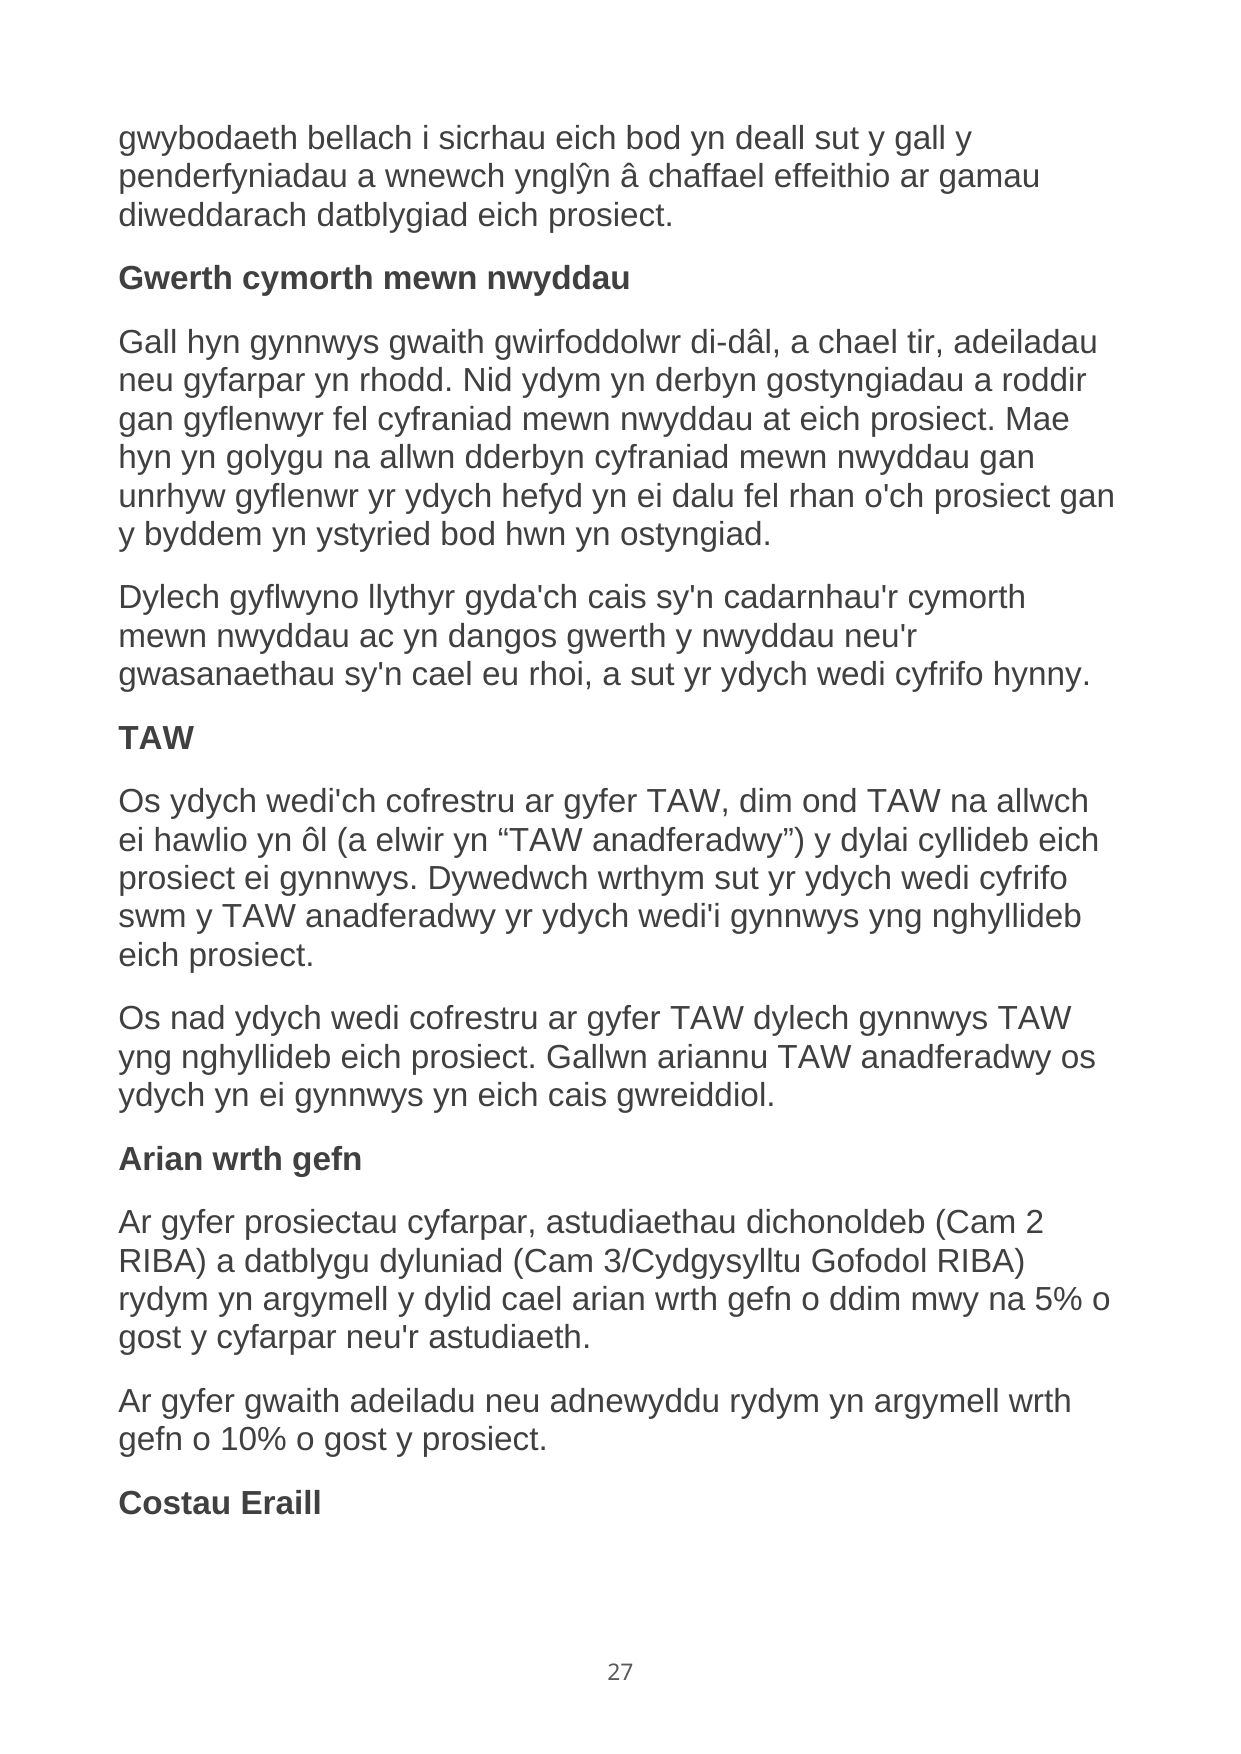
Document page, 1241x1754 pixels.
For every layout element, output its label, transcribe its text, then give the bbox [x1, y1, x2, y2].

text Ar gyfer prosiectau cyfarpar, astudiaethau dichonoldeb (Cam 2 RIBA) a datblygu dyluniad (Cam 3/Cydgysylltu Gofodol RIBA) rydym yn argymell y dylid cael arian wrth gefn o ddim mwy na 5% o gost y cyfarpar neu'r astudiaeth. [118, 1202, 1122, 1356]
text Os ydych wedi'ch cofrestru ar gyfer TAW, dim ond TAW na allwch ei hawlio yn ôl (a elwir yn “TAW anadferadwy”) y dylai cyllideb eich prosiect ei gynnwys. Dywedwch wrthym sut yr ydych wedi cyfrifo swm y TAW anadferadwy yr ydych wedi'i gynnwys yng nghyllideb eich prosiect. [118, 781, 1122, 973]
text Dylech gyflwyno llythyr gyda'ch cais sy'n cadarnhau'r cymorth mewn nwyddau ac yn dangos gwerth y nwyddau neu'r gwasanaethau sy'n cael eu rhoi, a sut yr ydych wedi cyfrifo hynny. [118, 577, 1122, 693]
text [118, 118, 1122, 233]
subtitle Arian wrth gefn [118, 1139, 1122, 1177]
subtitle Costau Eraill [118, 1483, 1122, 1521]
text Ar gyfer gwaith adeiladu neu adnewyddu rydym yn argymell wrth gefn o 10% o gost y prosiect. [118, 1381, 1122, 1458]
subtitle TAW [118, 718, 1122, 756]
text Os nad ydych wedi cofrestru ar gyfer TAW dylech gynnwys TAW yng nghyllideb eich prosiect. Gallwn ariannu TAW anadferadwy os ydych yn ei gynnwys yn eich cais gwreiddiol. [118, 998, 1122, 1114]
text Gall hyn gynnwys gwaith gwirfoddolwr di-dâl, a chael tir, adeiladau neu gyfarpar yn rhodd. Nid ydym yn derbyn gostyngiadau a roddir gan gyflenwyr fel cyfraniad mewn nwyddau at eich prosiect. Mae hyn yn golygu na allwn dderbyn cyfraniad mewn nwyddau gan unrhyw gyflenwr yr ydych hefyd yn ei dalu fel rhan o'ch prosiect gan y byddem yn ystyried bod hwn yn ostyngiad. [118, 322, 1122, 552]
subtitle Gwerth cymorth mewn nwyddau [118, 258, 1122, 297]
